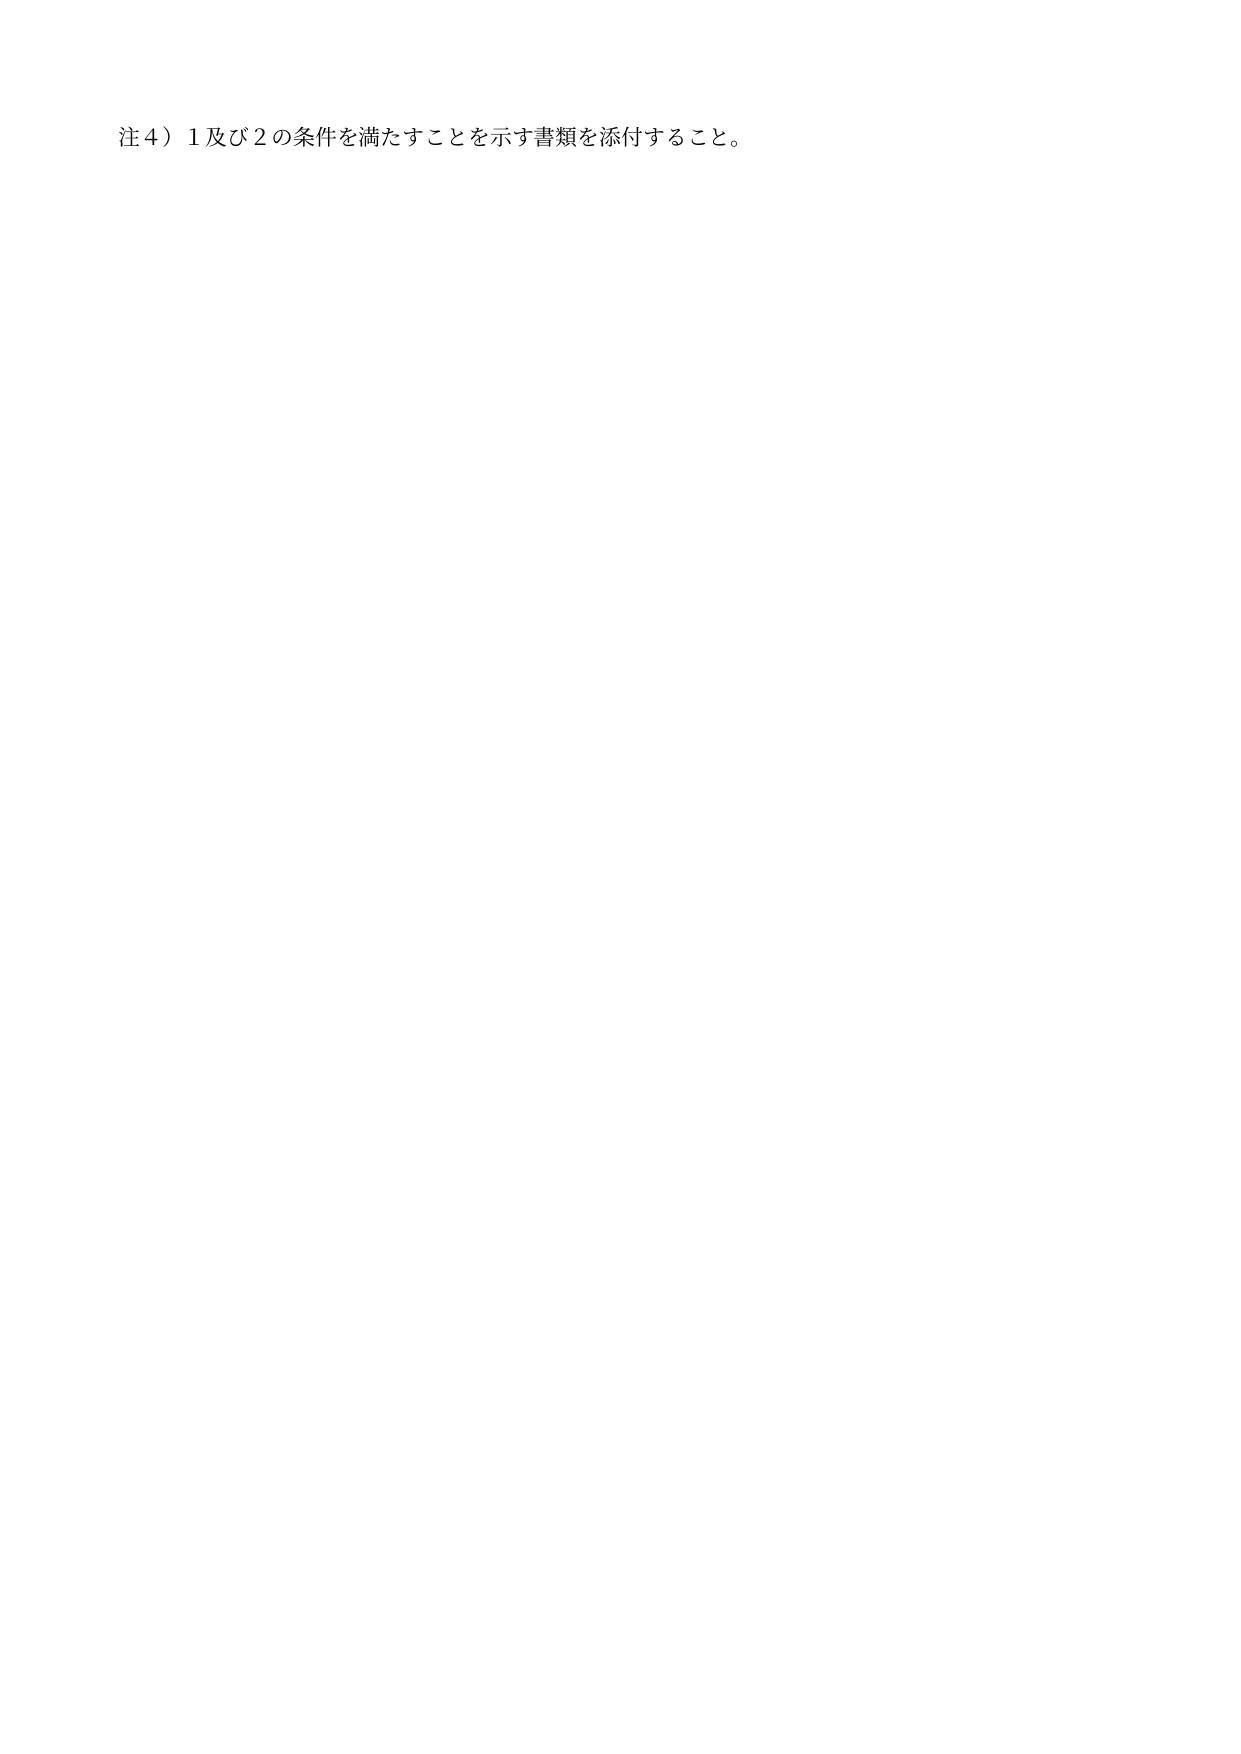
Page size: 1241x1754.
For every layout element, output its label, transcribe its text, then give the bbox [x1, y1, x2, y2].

text 注４）１及び２の条件を満たすことを示す書類を添付すること。 [118, 117, 1122, 155]
